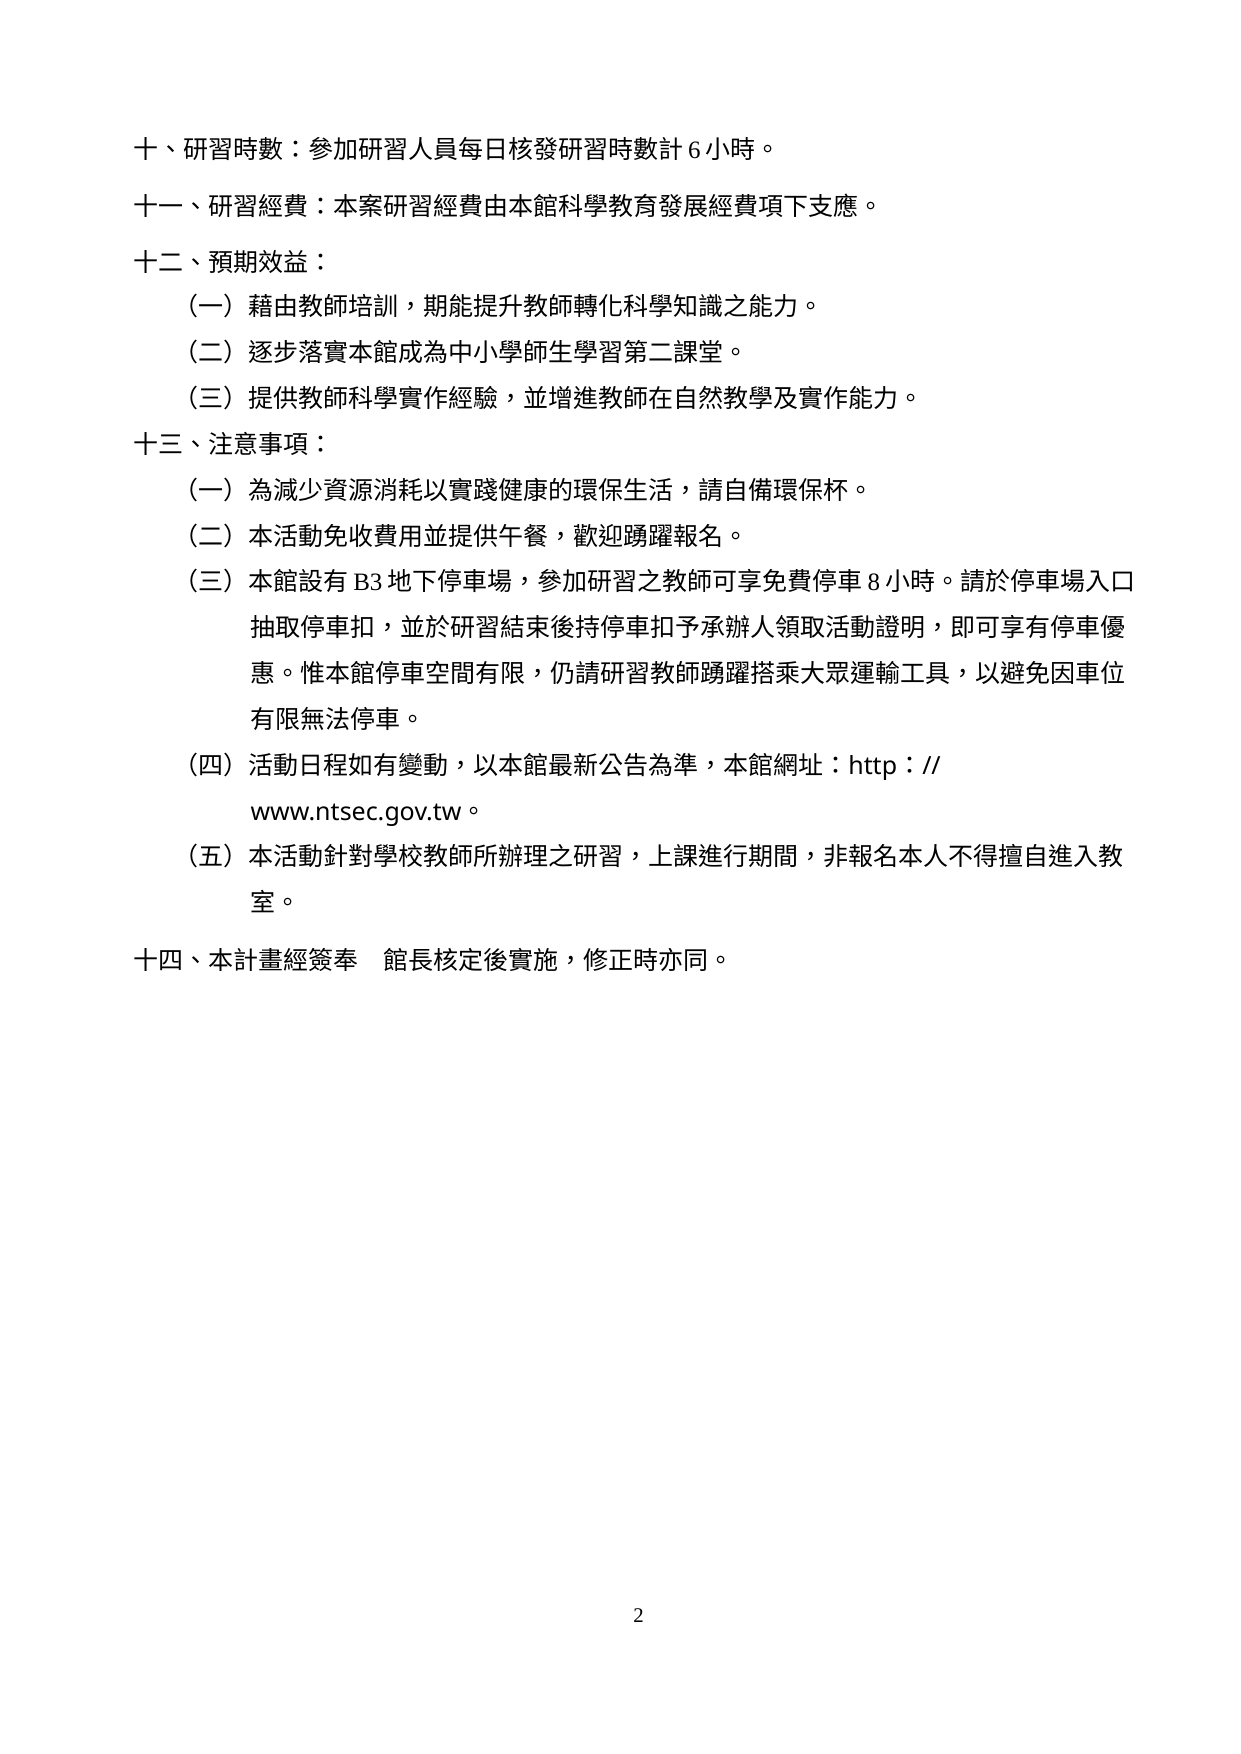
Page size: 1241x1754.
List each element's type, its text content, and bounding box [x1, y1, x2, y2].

text 十四、本計畫經簽奉 館長核定後實施，修正時亦同。 [133, 939, 1144, 977]
text （四）活動日程如有變動，以本館最新公告為準，本館網址：http：//www.ntsec.gov.tw。 [173, 737, 1144, 829]
text （二）本活動免收費用並提供午餐，歡迎踴躍報名。 [173, 508, 1144, 554]
text 十、研習時數：參加研習人員每日核發研習時數計6小時。 [133, 129, 1144, 167]
text （一）為減少資源消耗以實踐健康的環保生活，請自備環保杯。 [173, 462, 1144, 508]
text （一）藉由教師培訓，期能提升教師轉化科學知識之能力。 [173, 279, 1144, 325]
text 十二、預期效益： [133, 242, 1144, 279]
text （三）提供教師科學實作經驗，並增進教師在自然教學及實作能力。 [173, 371, 1144, 417]
text 十三、注意事項： [133, 417, 1144, 462]
text （三）本館設有B3地下停車場，參加研習之教師可享免費停車8小時。請於停車場入口抽取停車扣，並於研習結束後持停車扣予承辦人領取活動證明，即可享有停車優惠。惟本館停車空間有限，仍請研習教師踴躍搭乘大眾運輸工具，以避免因車位有限無法停車。 [173, 554, 1144, 737]
text （五）本活動針對學校教師所辦理之研習，上課進行期間，非報名本人不得擅自進入教室。 [173, 829, 1144, 921]
text （二）逐步落實本館成為中小學師生學習第二課堂。 [173, 325, 1144, 371]
text 十一、研習經費：本案研習經費由本館科學教育發展經費項下支應。 [133, 185, 1144, 223]
